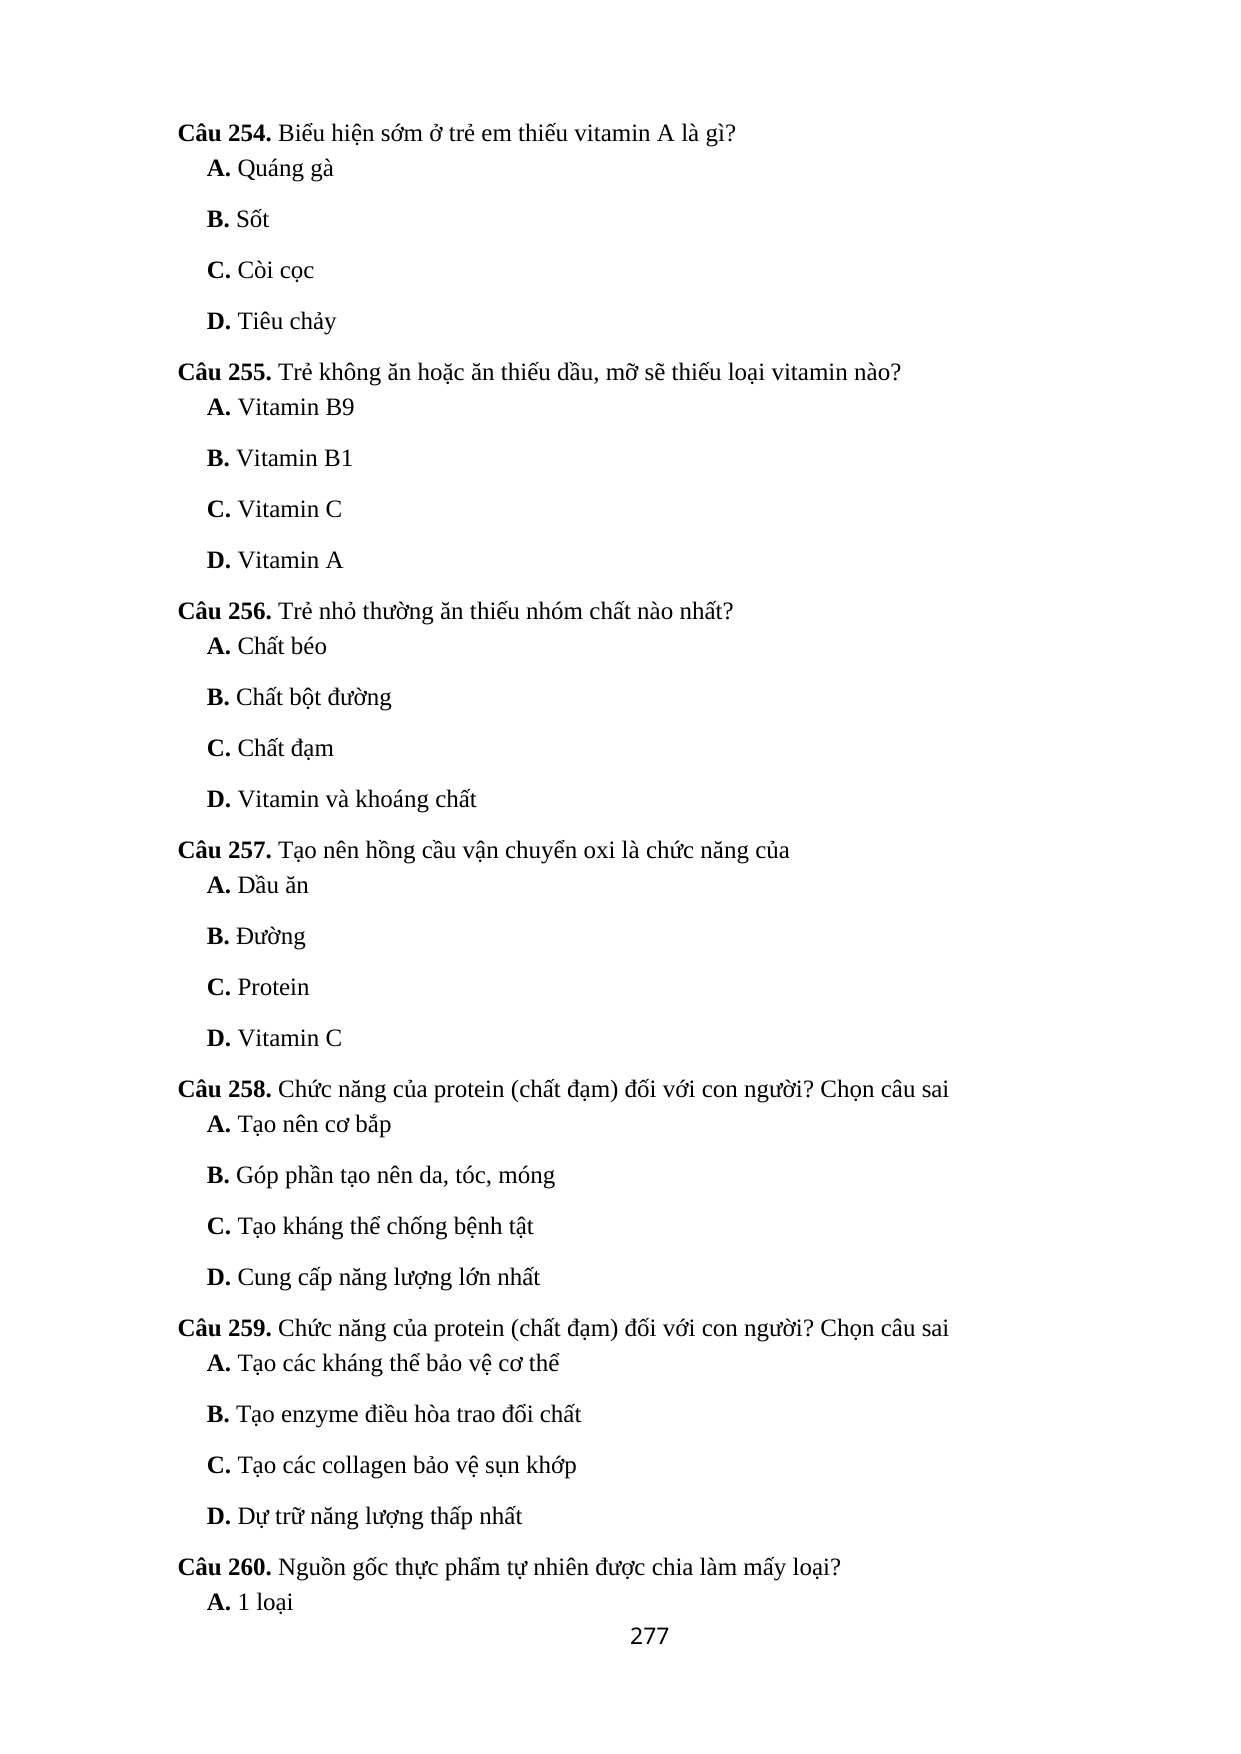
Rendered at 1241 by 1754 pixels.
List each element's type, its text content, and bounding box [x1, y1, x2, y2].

text A. Dầu ăn [177, 870, 1122, 898]
text A. Quáng gà [177, 153, 1122, 181]
text B. Tạo enzyme điều hòa trao đổi chất [177, 1399, 1122, 1428]
list Trẻ nhỏ thường ăn thiếu nhóm chất nào nhất? [177, 596, 1122, 625]
text C. Chất đạm [177, 733, 1122, 762]
text B. Đường [177, 921, 1122, 950]
text A. Tạo nên cơ bắp [177, 1109, 1122, 1138]
text D. Tiêu chảy [177, 306, 1122, 335]
list Chức năng của protein (chất đạm) đối với con người? Chọn câu sai [177, 1313, 1122, 1342]
text C. Tạo kháng thể chống bệnh tật [177, 1211, 1122, 1240]
text B. Chất bột đường [177, 682, 1122, 711]
text B. Góp phần tạo nên da, tóc, móng [177, 1160, 1122, 1189]
text C. Tạo các collagen bảo vệ sụn khớp [177, 1450, 1122, 1479]
text A. 1 loại [177, 1587, 1122, 1616]
text A. Chất béo [177, 631, 1122, 659]
text A. Vitamin B9 [177, 392, 1122, 420]
text C. Còi cọc [177, 255, 1122, 284]
list Chức năng của protein (chất đạm) đối với con người? Chọn câu sai [177, 1074, 1122, 1103]
text C. Vitamin C [177, 494, 1122, 523]
text D. Vitamin C [177, 1023, 1122, 1052]
text D. Dự trữ năng lượng thấp nhất [177, 1501, 1122, 1530]
list Biểu hiện sớm ở trẻ em thiếu vitamin A là gì? [177, 118, 1122, 147]
text D. Vitamin và khoáng chất [177, 784, 1122, 813]
list Nguồn gốc thực phẩm tự nhiên được chia làm mấy loại? [177, 1552, 1122, 1581]
text A. Tạo các kháng thể bảo vệ cơ thể [177, 1348, 1122, 1377]
list Trẻ không ăn hoặc ăn thiếu dầu, mỡ sẽ thiếu loại vitamin nào? [177, 357, 1122, 386]
list Tạo nên hồng cầu vận chuyển oxi là chức năng của [177, 835, 1122, 864]
text B. Vitamin B1 [177, 443, 1122, 472]
text D. Cung cấp năng lượng lớn nhất [177, 1262, 1122, 1291]
text C. Protein [177, 972, 1122, 1001]
text D. Vitamin A [177, 545, 1122, 574]
text B. Sốt [177, 204, 1122, 232]
